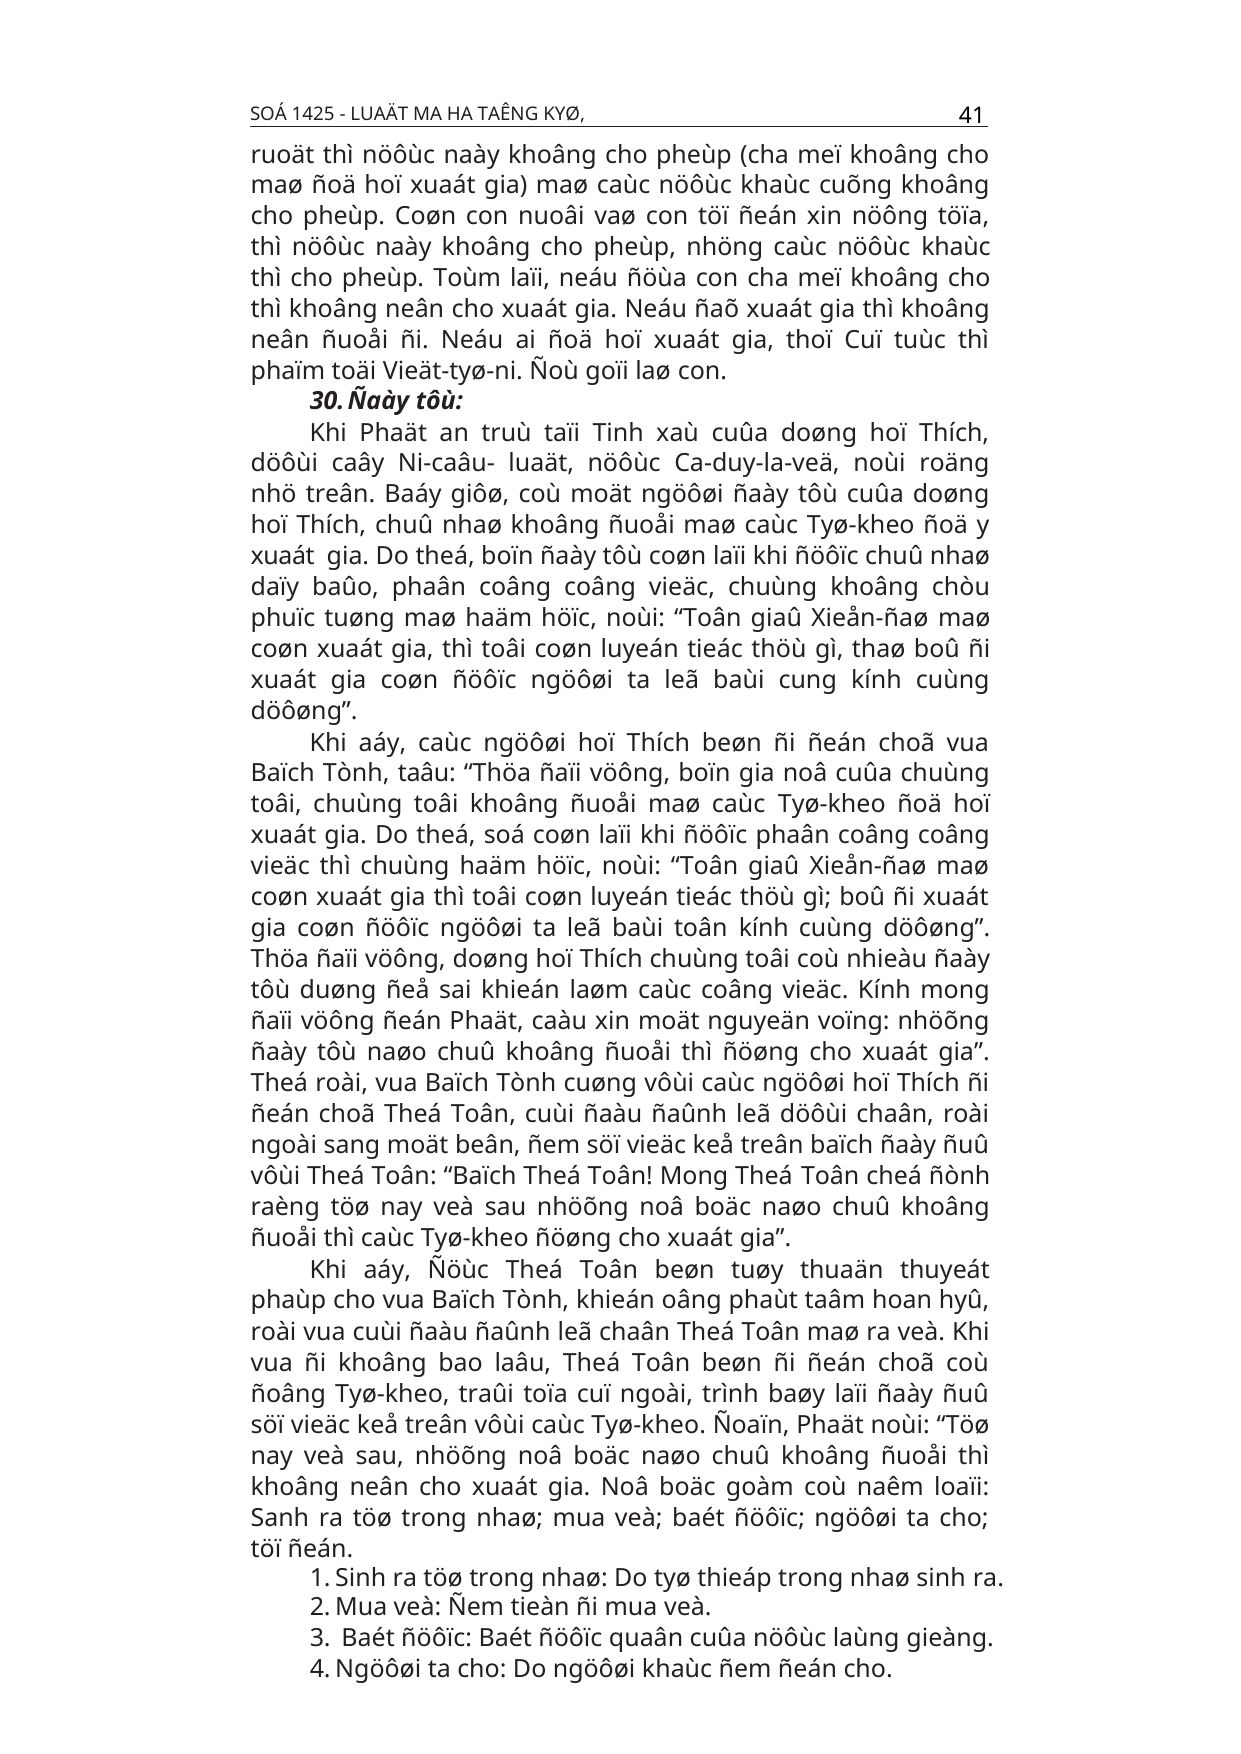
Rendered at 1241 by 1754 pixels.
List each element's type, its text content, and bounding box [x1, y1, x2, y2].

list Mua veà: Ñem tieàn ñi mua veà. [309, 1592, 1065, 1622]
text Khi aáy, Ñöùc Theá Toân beøn tuøy thuaän thuyeát phaùp cho vua Baïch Tònh, khieán oâng phaùt taâm hoan hyû, roài vua cuùi ñaàu ñaûnh leã chaân Theá Toân maø ra veà. Khi vua ñi khoâng bao laâu, Theá Toân beøn ñi ñeán choã coù ñoâng Tyø-kheo, traûi toïa cuï ngoài, trình baøy laïi ñaày ñuû söï vieäc keå treân vôùi caùc Tyø-kheo. Ñoaïn, Phaät noùi: “Töø nay veà sau, nhöõng noâ boäc naøo chuû khoâng ñuoåi thì khoâng neân cho xuaát gia. Noâ boäc goàm coù naêm loaïi: Sanh ra töø trong nhaø; mua veà; baét ñöôïc; ngöôøi ta cho; töï ñeán. [250, 1254, 990, 1564]
text Khi Phaät an truù taïi Tinh xaù cuûa doøng hoï Thích, döôùi caây Ni-caâu- luaät, nöôùc Ca-duy-la-veä, noùi roäng nhö treân. Baáy giôø, coù moät ngöôøi ñaày tôù cuûa doøng hoï Thích, chuû nhaø khoâng ñuoåi maø caùc Tyø-kheo ñoä y xuaát gia. Do theá, boïn ñaày tôù coøn laïi khi ñöôïc chuû nhaø daïy baûo, phaân coâng coâng vieäc, chuùng khoâng chòu phuïc tuøng maø haäm höïc, noùi: “Toân giaû Xieån-ñaø maø coøn xuaát gia, thì toâi coøn luyeán tieác thöù gì, thaø boû ñi xuaát gia coøn ñöôïc ngöôøi ta leã baùi cung kính cuùng döôøng”. [250, 416, 990, 727]
subtitle Ñaày tôù: [309, 387, 1065, 415]
list Baét ñöôïc: Baét ñöôïc quaân cuûa nöôùc laùng gieàng. [309, 1622, 1065, 1652]
text ruoät thì nöôùc naày khoâng cho pheùp (cha meï khoâng cho maø ñoä hoï xuaát gia) maø caùc nöôùc khaùc cuõng khoâng cho pheùp. Coøn con nuoâi vaø con töï ñeán xin nöông töïa, thì nöôùc naày khoâng cho pheùp, nhöng caùc nöôùc khaùc thì cho pheùp. Toùm laïi, neáu ñöùa con cha meï khoâng cho thì khoâng neân cho xuaát gia. Neáu ñaõ xuaát gia thì khoâng neân ñuoåi ñi. Neáu ai ñoä hoï xuaát gia, thoï Cuï tuùc thì phaïm toäi Vieät-tyø-ni. Ñoù goïi laø con. [250, 138, 990, 387]
text Khi aáy, caùc ngöôøi hoï Thích beøn ñi ñeán choã vua Baïch Tònh, taâu: “Thöa ñaïi vöông, boïn gia noâ cuûa chuùng toâi, chuùng toâi khoâng ñuoåi maø caùc Tyø-kheo ñoä hoï xuaát gia. Do theá, soá coøn laïi khi ñöôïc phaân coâng coâng vieäc thì chuùng haäm höïc, noùi: “Toân giaû Xieån-ñaø maø coøn xuaát gia thì toâi coøn luyeán tieác thöù gì; boû ñi xuaát gia coøn ñöôïc ngöôøi ta leã baùi toân kính cuùng döôøng”. Thöa ñaïi vöông, doøng hoï Thích chuùng toâi coù nhieàu ñaày tôù duøng ñeå sai khieán laøm caùc coâng vieäc. Kính mong ñaïi vöông ñeán Phaät, caàu xin moät nguyeän voïng: nhöõng ñaày tôù naøo chuû khoâng ñuoåi thì ñöøng cho xuaát gia”. Theá roài, vua Baïch Tònh cuøng vôùi caùc ngöôøi hoï Thích ñi ñeán choã Theá Toân, cuùi ñaàu ñaûnh leã döôùi chaân, roài ngoài sang moät beân, ñem söï vieäc keå treân baïch ñaày ñuû vôùi Theá Toân: “Baïch Theá Toân! Mong Theá Toân cheá ñònh raèng töø nay veà sau nhöõng noâ boäc naøo chuû khoâng ñuoåi thì caùc Tyø-kheo ñöøng cho xuaát gia”. [250, 727, 990, 1254]
list Ngöôøi ta cho: Do ngöôøi khaùc ñem ñeán cho. [309, 1652, 1065, 1684]
list Sinh ra töø trong nhaø: Do tyø thieáp trong nhaø sinh ra. [309, 1564, 1065, 1592]
